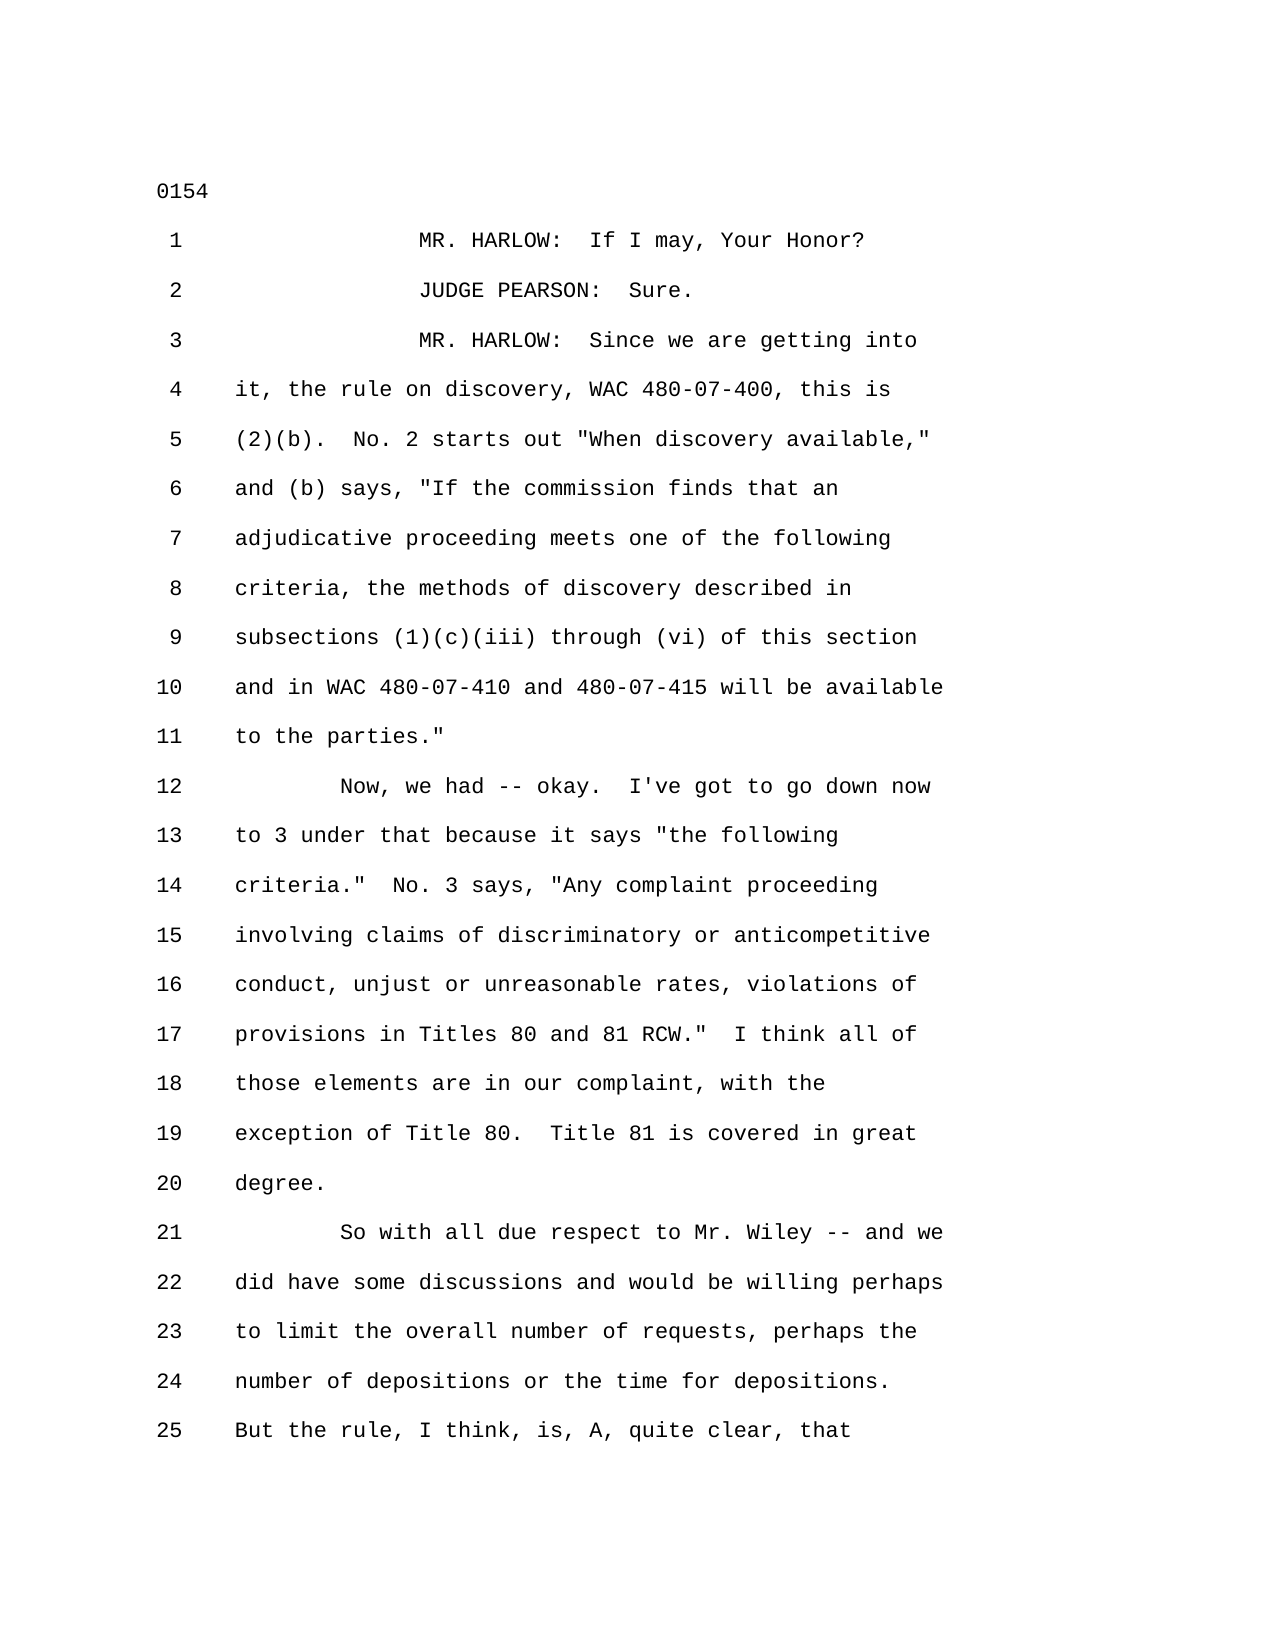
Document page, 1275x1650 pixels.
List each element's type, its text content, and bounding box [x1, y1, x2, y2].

text 1 MR. HARLOW: If I may, Your Honor? [156, 229, 1119, 254]
text 8 criteria, the methods of discovery described in [156, 577, 1119, 601]
text 5 (2)(b). No. 2 starts out "When discovery available," [156, 428, 1119, 453]
text 13 to 3 under that because it says "the following [156, 824, 1119, 849]
text 10 and in WAC 480-07-410 and 480-07-415 will be available [156, 676, 1119, 701]
text 11 to the parties." [156, 725, 1119, 750]
text 24 number of depositions or the time for depositions. [156, 1370, 1119, 1395]
text 12 Now, we had -- okay. I've got to go down now [156, 775, 1119, 800]
text 0154 [156, 180, 1119, 205]
text 3 MR. HARLOW: Since we are getting into [156, 329, 1119, 353]
text 15 involving claims of discriminatory or anticompetitive [156, 924, 1119, 948]
text 14 criteria." No. 3 says, "Any complaint proceeding [156, 874, 1119, 899]
text 23 to limit the overall number of requests, perhaps the [156, 1320, 1119, 1345]
text 19 exception of Title 80. Title 81 is covered in great [156, 1122, 1119, 1147]
text 22 did have some discussions and would be willing perhaps [156, 1271, 1119, 1296]
text 18 those elements are in our complaint, with the [156, 1072, 1119, 1097]
text 16 conduct, unjust or unreasonable rates, violations of [156, 973, 1119, 998]
text 4 it, the rule on discovery, WAC 480-07-400, this is [156, 378, 1119, 403]
text 9 subsections (1)(c)(iii) through (vi) of this section [156, 626, 1119, 651]
text 17 provisions in Titles 80 and 81 RCW." I think all of [156, 1023, 1119, 1048]
text 2 JUDGE PEARSON: Sure. [156, 279, 1119, 304]
text 6 and (b) says, "If the commission finds that an [156, 477, 1119, 502]
text 7 adjudicative proceeding meets one of the following [156, 527, 1119, 552]
text 20 degree. [156, 1172, 1119, 1196]
text 21 So with all due respect to Mr. Wiley -- and we [156, 1221, 1119, 1246]
text 25 But the rule, I think, is, A, quite clear, that [156, 1419, 1119, 1444]
